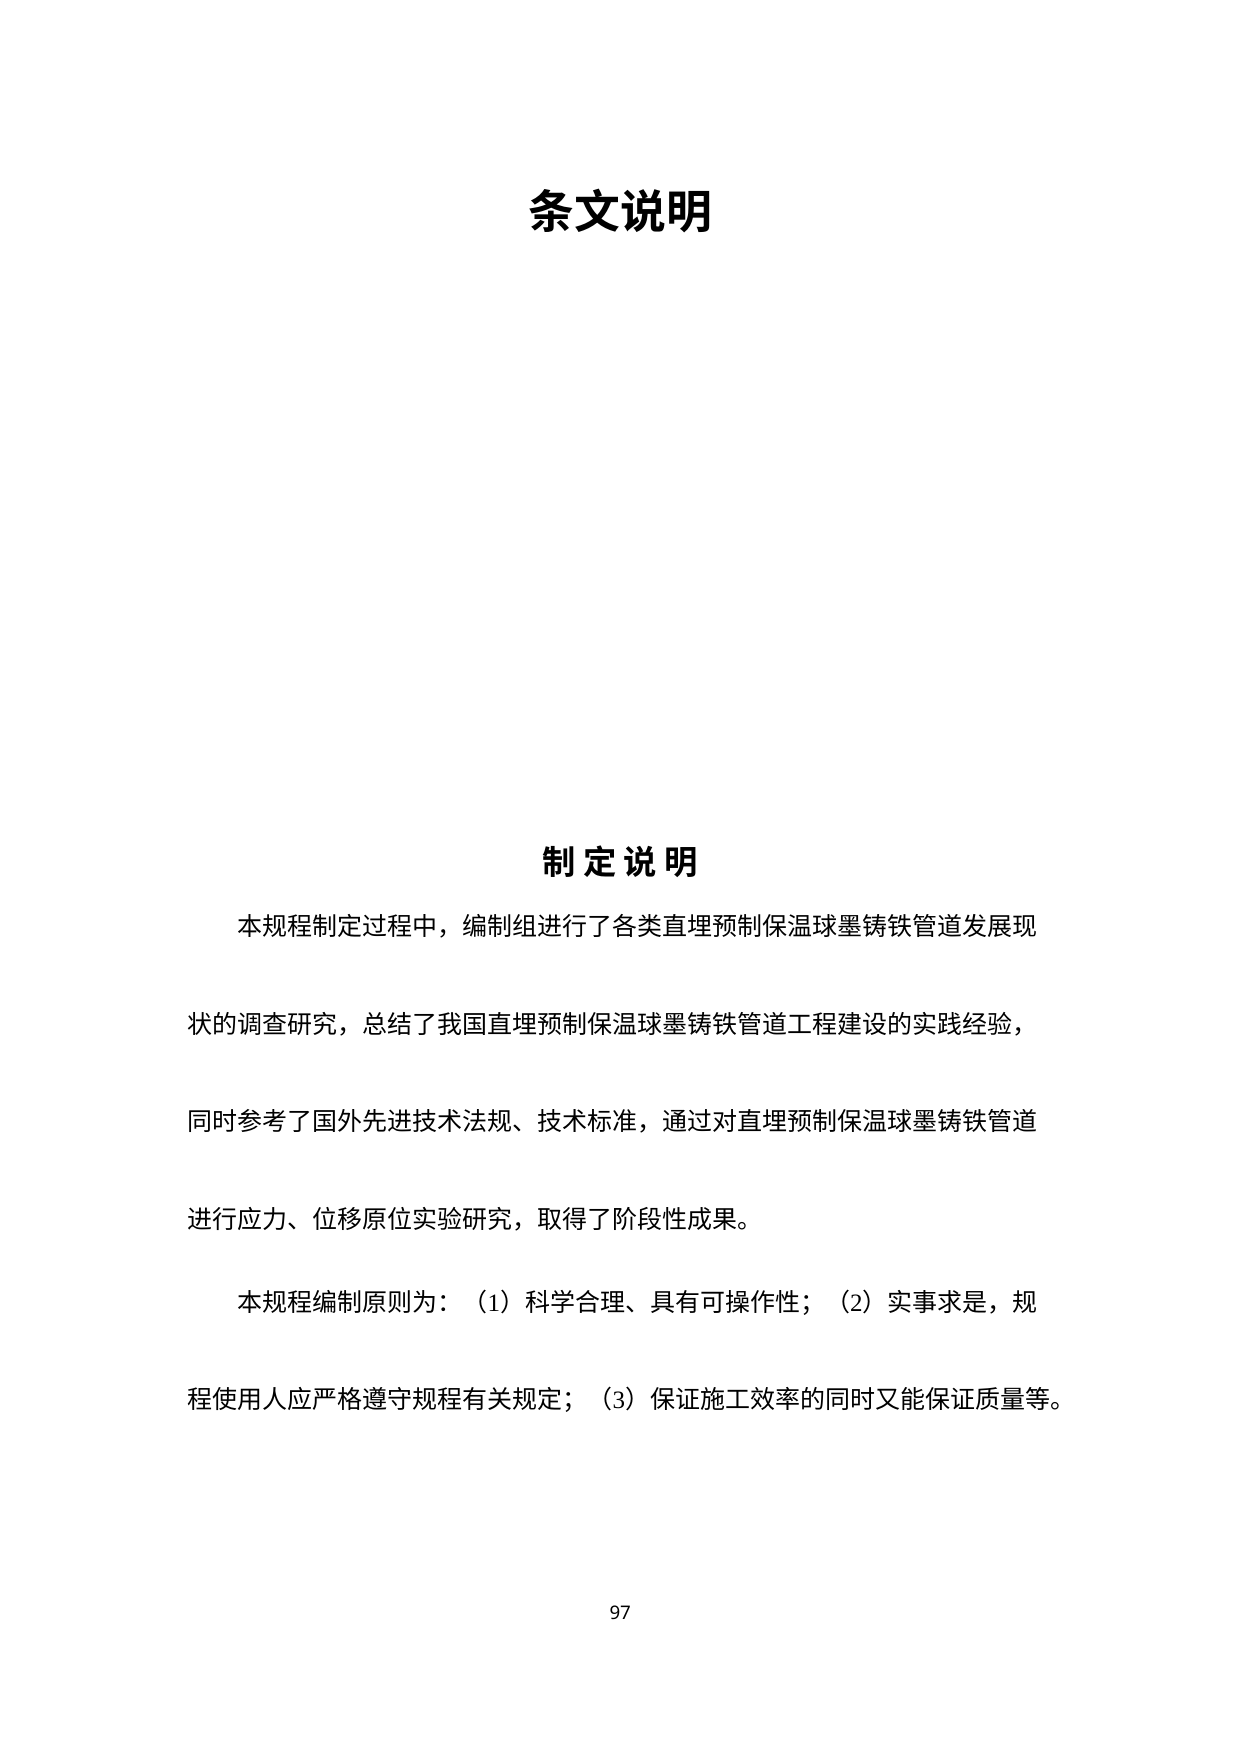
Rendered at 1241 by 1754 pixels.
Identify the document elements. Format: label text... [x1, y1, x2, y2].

text 制 定 说 明 [187, 827, 1053, 892]
text 条文说明 [187, 160, 1053, 257]
text 本规程制定过程中，编制组进行了各类直埋预制保温球墨铸铁管道发展现状的调查研究，总结了我国直埋预制保温球墨铸铁管道工程建设的实践经验，同时参考了国外先进技术法规、技术标准，通过对直埋预制保温球墨铸铁管道进行应力、位移原位实验研究，取得了阶段性成果。 [187, 892, 1053, 1250]
text 本规程编制原则为：（1）科学合理、具有可操作性；（2）实事求是，规程使用人应严格遵守规程有关规定；（3）保证施工效率的同时又能保证质量等。 [187, 1268, 1053, 1430]
